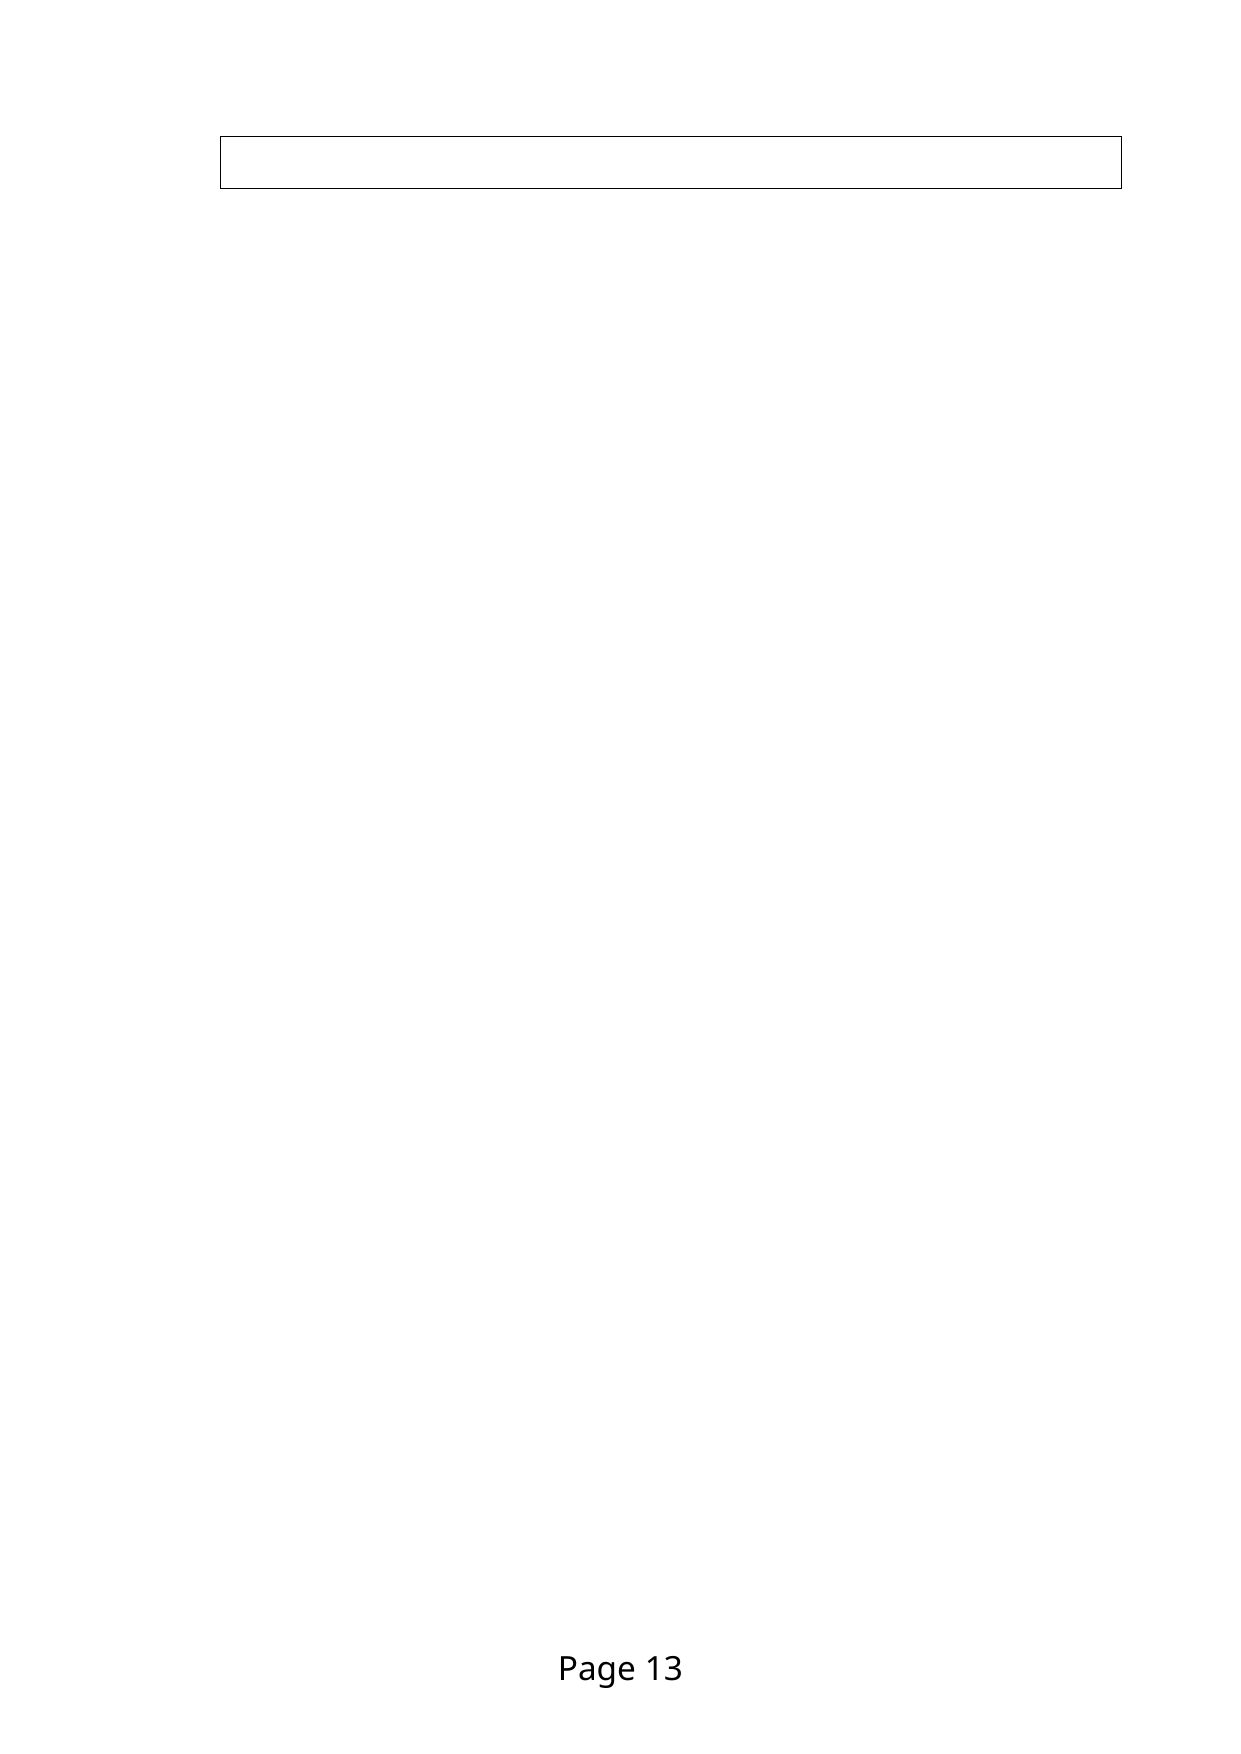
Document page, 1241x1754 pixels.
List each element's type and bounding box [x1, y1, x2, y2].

table_header [221, 137, 1121, 188]
